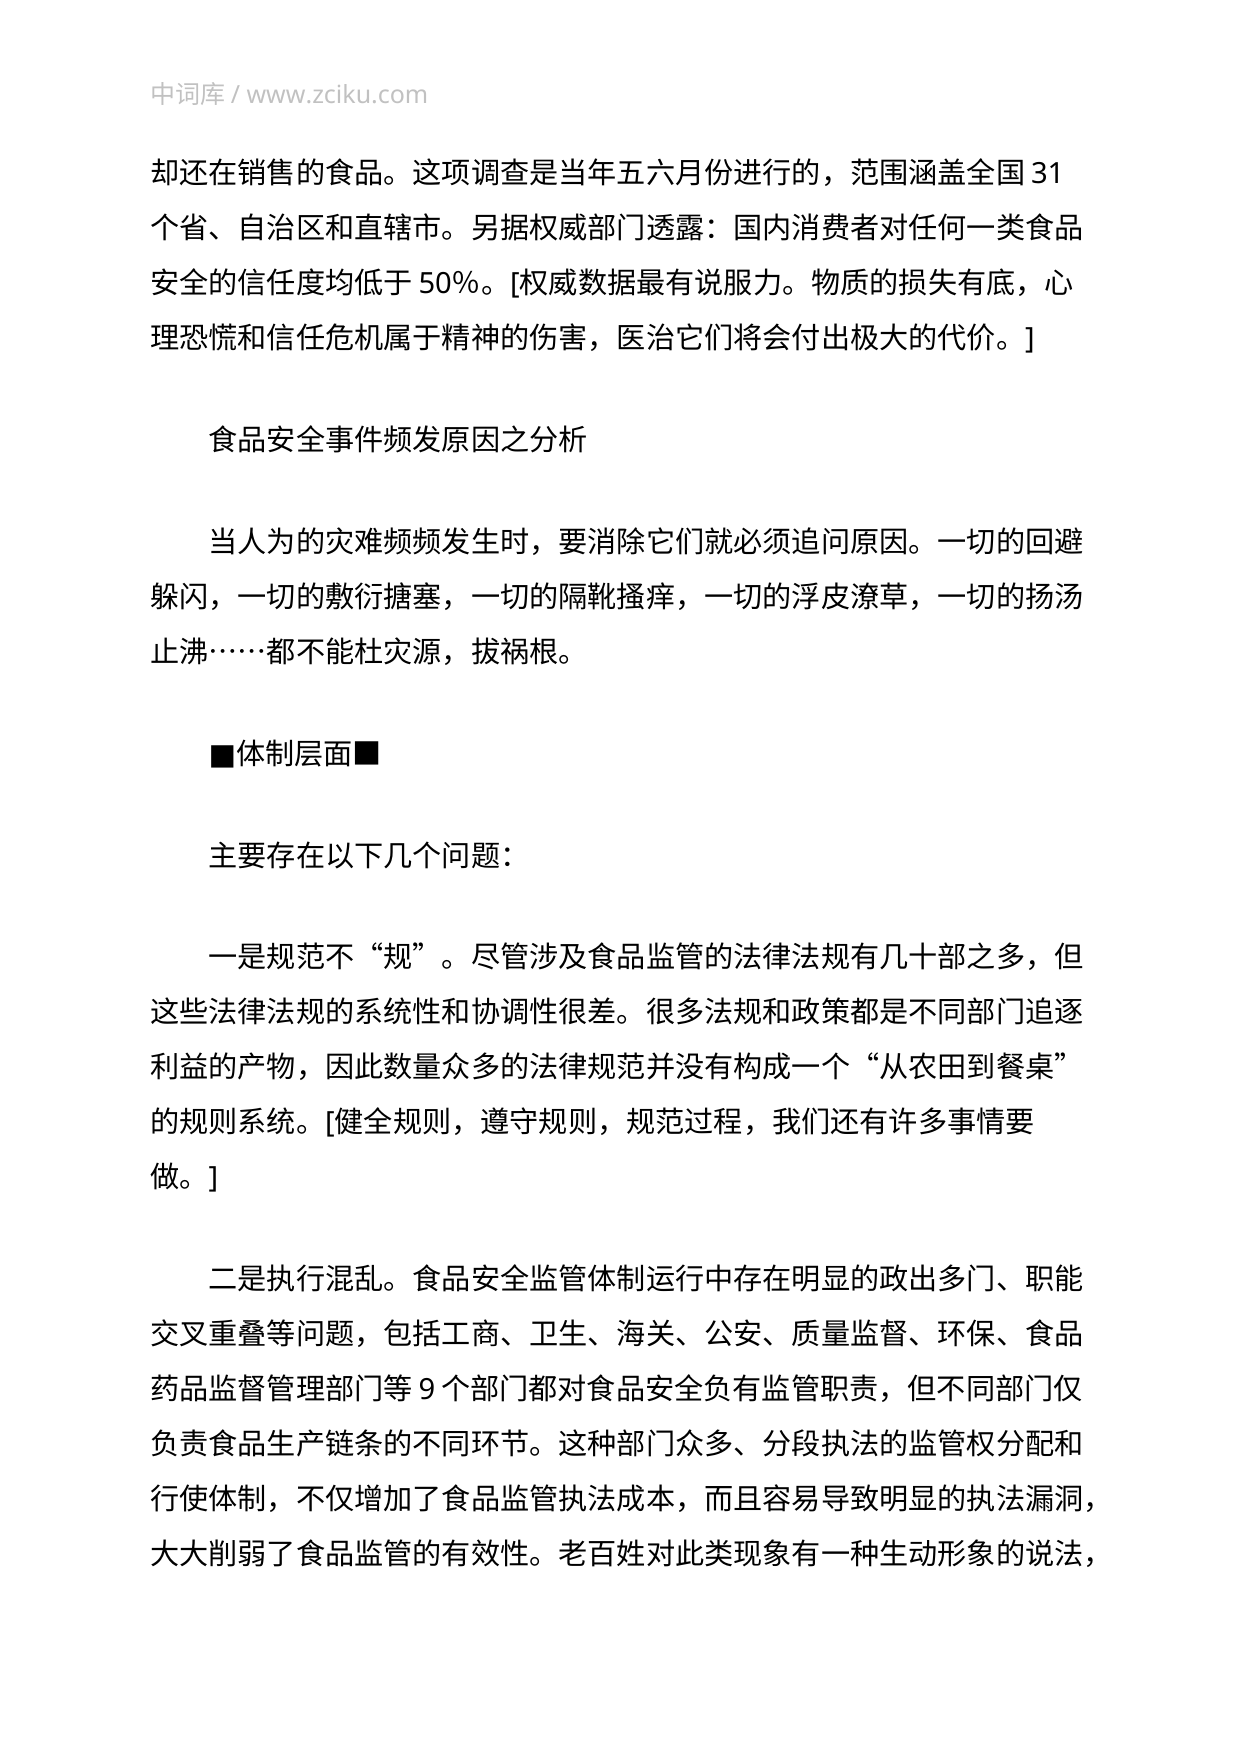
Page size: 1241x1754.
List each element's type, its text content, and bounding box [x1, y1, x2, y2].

text 食品安全事件频发原因之分析 [150, 417, 1090, 459]
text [150, 1256, 1090, 1572]
text 一是规范不“规”。尽管涉及食品监管的法律法规有几十部之多，但这些法律法规的系统性和协调性很差。很多法规和政策都是不同部门追逐利益的产物，因此数量众多的法律规范并没有构成一个“从农田到餐桌”的规则系统。[健全规则，遵守规则，规范过程，我们还有许多事情要做。] [150, 934, 1090, 1196]
text ■体制层面■ [150, 730, 1090, 773]
text 当人为的灾难频频发生时，要消除它们就必须追问原因。一切的回避躲闪，一切的敷衍搪塞，一切的隔靴搔痒，一切的浮皮潦草，一切的扬汤止沸……都不能杜灾源，拔祸根。 [150, 519, 1090, 671]
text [150, 150, 1090, 357]
text 主要存在以下几个问题： [150, 832, 1090, 874]
